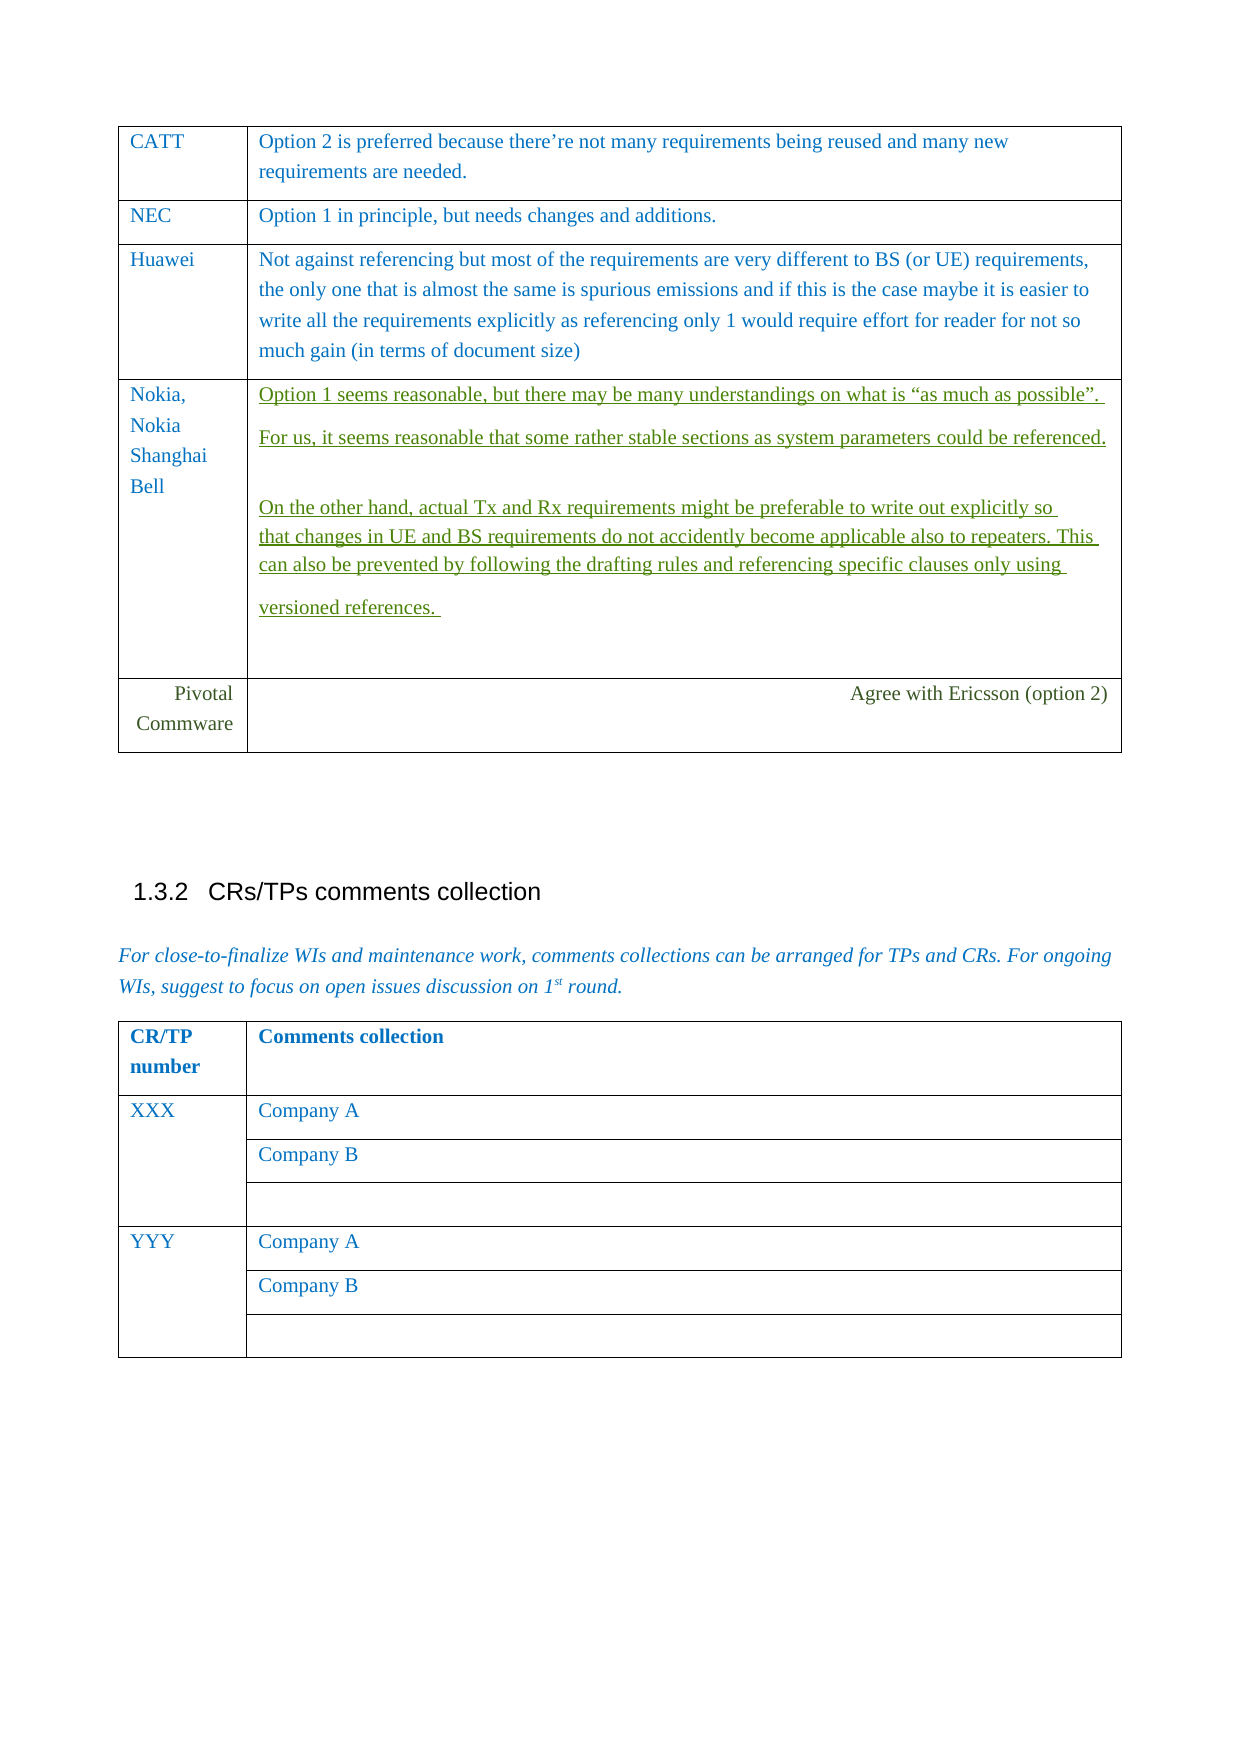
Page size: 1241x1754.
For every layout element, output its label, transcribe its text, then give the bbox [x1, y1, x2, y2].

table_cell XXX [119, 1096, 246, 1226]
table_cell [248, 201, 1121, 243]
table_cell Company A [247, 1096, 1121, 1138]
table_cell Company B [247, 1140, 1121, 1182]
table_header [119, 679, 247, 752]
table_cell [119, 127, 247, 200]
subtitle CRs/TPs comments collection [133, 863, 1122, 920]
table_cell [248, 245, 1121, 379]
table_cell [247, 1315, 1121, 1357]
table_cell YYY [119, 1227, 246, 1357]
table_header CR/TP number [119, 1022, 246, 1095]
table_cell [247, 1183, 1121, 1226]
table_header [248, 679, 1121, 752]
table_cell [248, 127, 1121, 200]
table_cell [119, 245, 247, 379]
table_cell Company B [247, 1271, 1121, 1313]
table_cell [119, 380, 247, 678]
table_cell [248, 380, 1121, 678]
table_header Comments collection [247, 1022, 1121, 1095]
text For close-to-finalize WIs and maintenance work, comments collections can be arranged for TPs and CRs. For ongoing WIs, suggest to focus on open issues discussion on 1st round. [118, 941, 1122, 1000]
table_cell [119, 201, 247, 243]
table_cell Company A [247, 1227, 1121, 1270]
